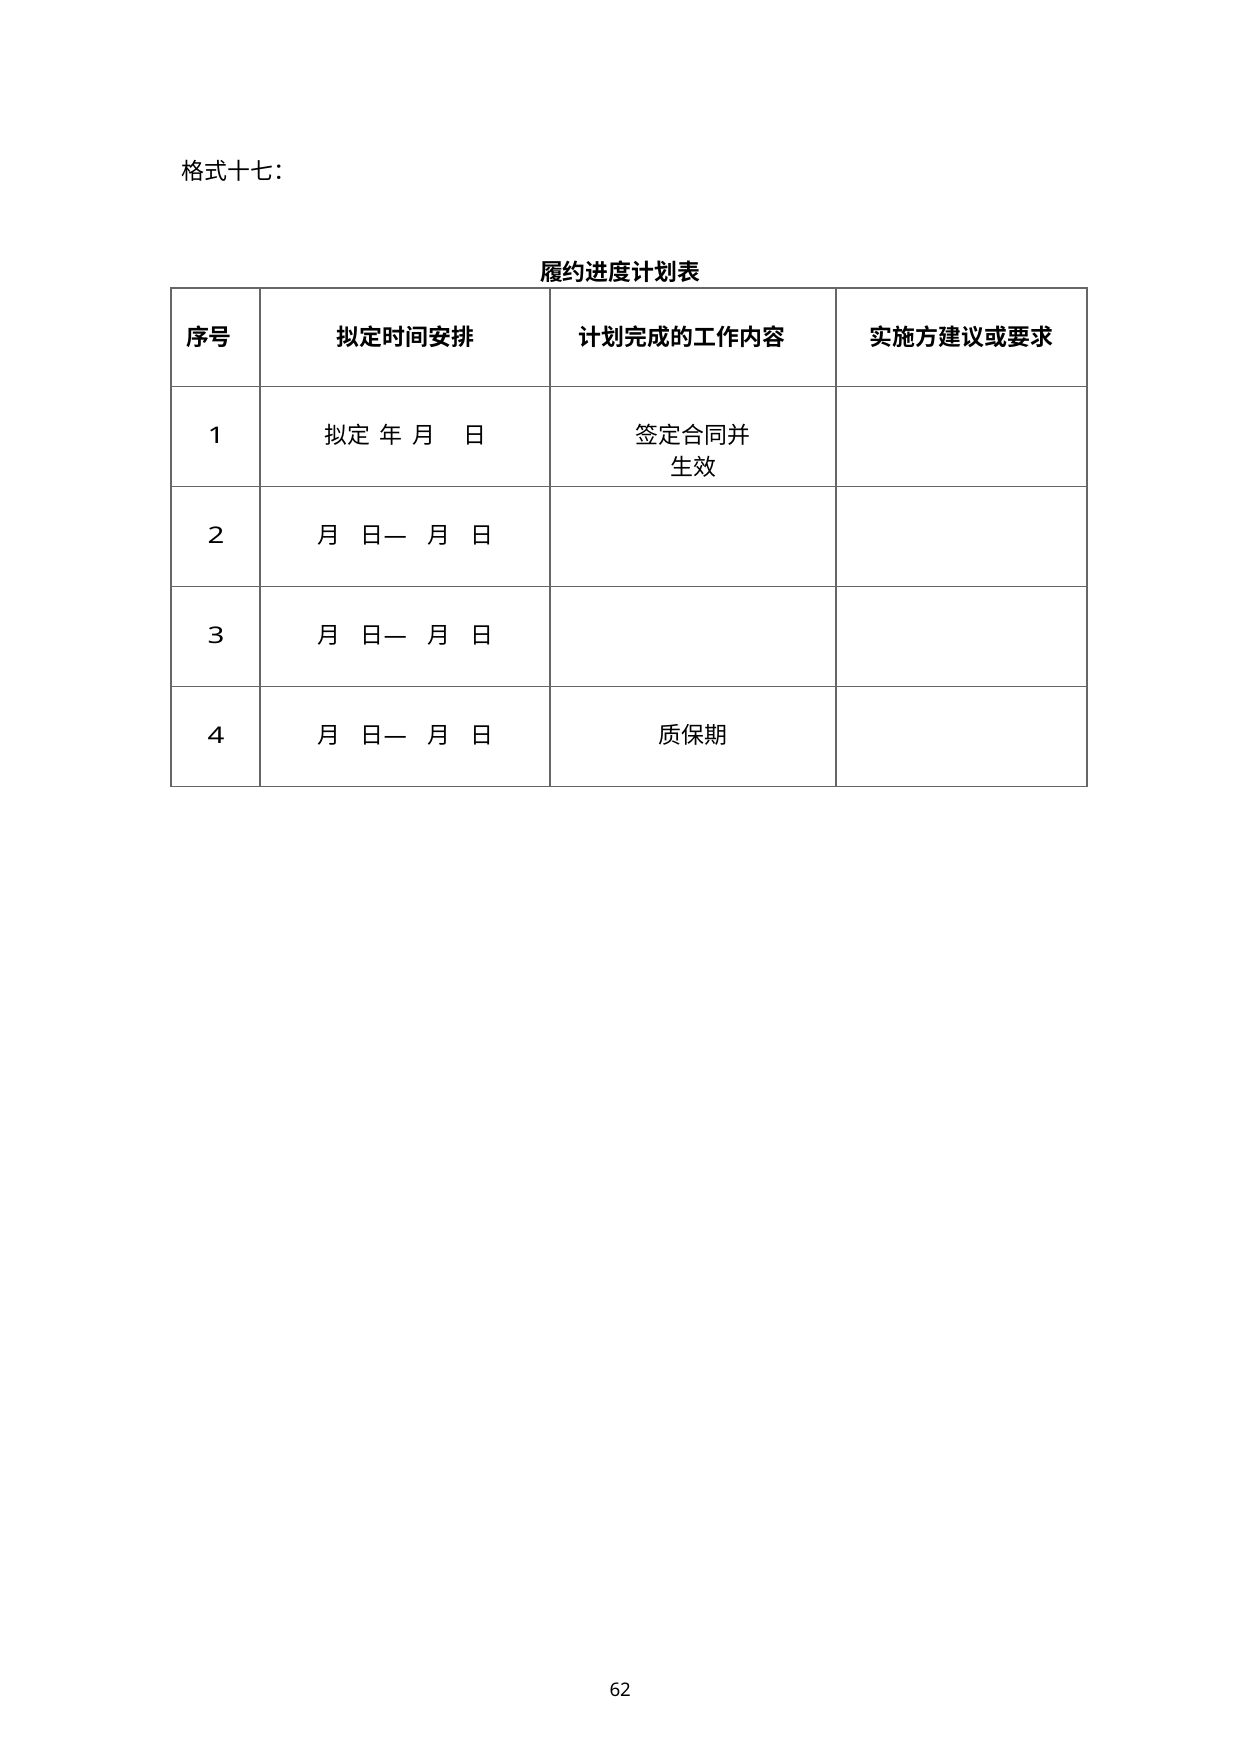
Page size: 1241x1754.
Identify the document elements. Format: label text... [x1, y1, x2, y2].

table_header 计划完成的工作内容 [551, 289, 835, 386]
table_cell [551, 487, 835, 586]
table_cell 月 日— 月 日 [261, 687, 549, 786]
table_header 拟定时间安排 [261, 289, 549, 386]
table_cell 1 [172, 387, 259, 486]
table_cell 质保期 [551, 687, 835, 786]
text 履约进度计划表 [193, 254, 1046, 287]
table_cell [837, 387, 1086, 486]
table_cell 签定合同并生效 [551, 387, 835, 486]
table_cell 3 [172, 587, 259, 686]
table_cell 拟定 年 月 日 [261, 387, 549, 486]
table_cell [551, 587, 835, 686]
table_cell 月 日— 月 日 [261, 587, 549, 686]
table_cell 4 [172, 687, 259, 786]
table_cell 月 日— 月 日 [261, 487, 549, 586]
table_header 序号 [172, 289, 259, 386]
text 格式十七： [182, 153, 1069, 186]
table_cell [837, 587, 1086, 686]
table_cell [837, 687, 1086, 786]
table_cell 2 [172, 487, 259, 586]
table_cell [837, 487, 1086, 586]
table_header 实施方建议或要求 [837, 289, 1086, 386]
